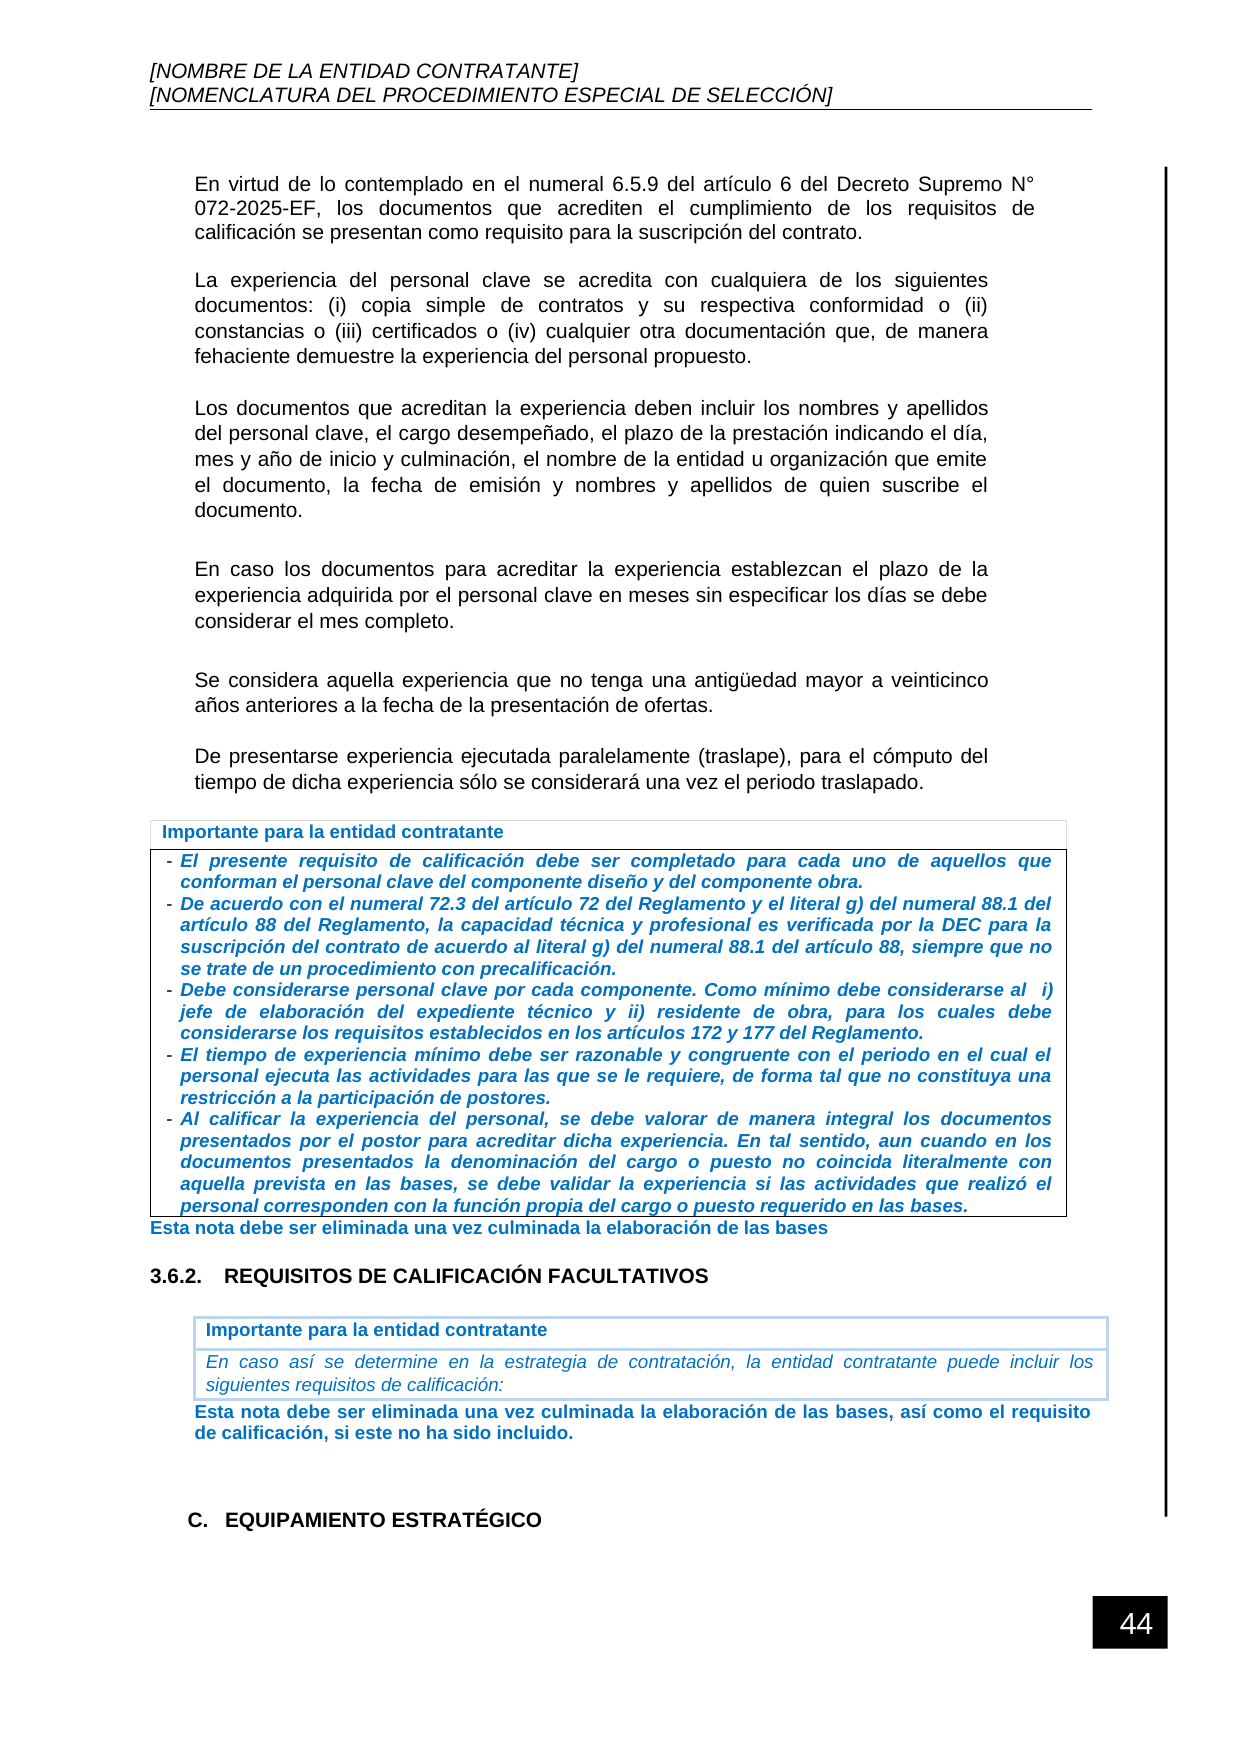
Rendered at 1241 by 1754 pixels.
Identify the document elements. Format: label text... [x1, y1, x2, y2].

text Esta nota debe ser eliminada una vez culminada la elaboración de las bases, así como el requisito de calificación, si este no ha sido incluido. [194, 1401, 1092, 1444]
text La experiencia del personal clave se acredita con cualquiera de los siguientes documentos: (i) copia simple de contratos y su respectiva conformidad o (ii) constancias o (iii) certificados o (iv) cualquier otra documentación que, de manera fehaciente demuestre la experiencia del personal propuesto. [194, 267, 989, 368]
text En caso los documentos para acreditar la experiencia establezcan el plazo de la experiencia adquirida por el personal clave en meses sin especificar los días se debe considerar el mes completo. [194, 557, 989, 632]
list EQUIPAMIENTO ESTRATÉGICO [187, 1508, 1092, 1532]
table_cell El presente requisito de calificación debe ser completado para cada uno de aquellos que conforman el personal clave del componente diseño y del componente obra. De acuerdo con el numeral 72.3 del artículo 72 del Reglamento y el literal g) del numeral 88.1 del artículo 88 del Reglamento, la capacidad técnica y profesional es verificada por la DEC para la suscripción del contrato de acuerdo al literal g) del numeral 88.1 del artículo 88, siempre que no se trate de un procedimiento con precalificación. Debe considerarse personal clave por cada componente. Como mínimo debe considerarse al i) jefe de elaboración del expediente técnico y ii) residente de obra, para los cuales debe considerarse los requisitos establecidos en los artículos 172 y 177 del Reglamento. El tiempo de experiencia mínimo debe ser razonable y congruente con el periodo en el cual el personal ejecuta las actividades para las que se le requiere, de forma tal que no constituya una restricción a la participación de postores. Al calificar la experiencia del personal, se debe valorar de manera integral los documentos presentados por el postor para acreditar dicha experiencia. En tal sentido, aun cuando en los documentos presentados la denominación del cargo o puesto no coincida literalmente con aquella prevista en las bases, se debe validar la experiencia si las actividades que realizó el personal corresponden con la función propia del cargo o puesto requerido en las bases. [151, 850, 1066, 1216]
text En virtud de lo contemplado en el numeral 6.5.9 del artículo 6 del Decreto Supremo N° 072-2025-EF, los documentos que acrediten el cumplimiento de los requisitos de calificación se presentan como requisito para la suscripción del contrato. [194, 172, 1036, 243]
text Esta nota debe ser eliminada una vez culminada la elaboración de las bases [150, 1217, 1092, 1239]
text Los documentos que acreditan la experiencia deben incluir los nombres y apellidos del personal clave, el cargo desempeñado, el plazo de la prestación indicando el día, mes y año de inicio y culminación, el nombre de la entidad u organización que emite el documento, la fecha de emisión y nombres y apellidos de quien suscribe el documento. [194, 396, 989, 522]
table_header Importante para la entidad contratante [151, 821, 1066, 848]
text De presentarse experiencia ejecutada paralelamente (traslape), para el cómputo del tiempo de dicha experiencia sólo se considerará una vez el periodo traslapado. [194, 744, 989, 794]
table_header Importante para la entidad contratante [196, 1319, 1106, 1347]
list REQUISITOS DE CALIFICACIÓN FACULTATIVOS [150, 1264, 1092, 1288]
table_cell En caso así se determine en la estrategia de contratación, la entidad contratante puede incluir los siguientes requisitos de calificación: [196, 1351, 1106, 1397]
text Se considera aquella experiencia que no tenga una antigüedad mayor a veinticinco años anteriores a la fecha de la presentación de ofertas. [194, 667, 989, 717]
